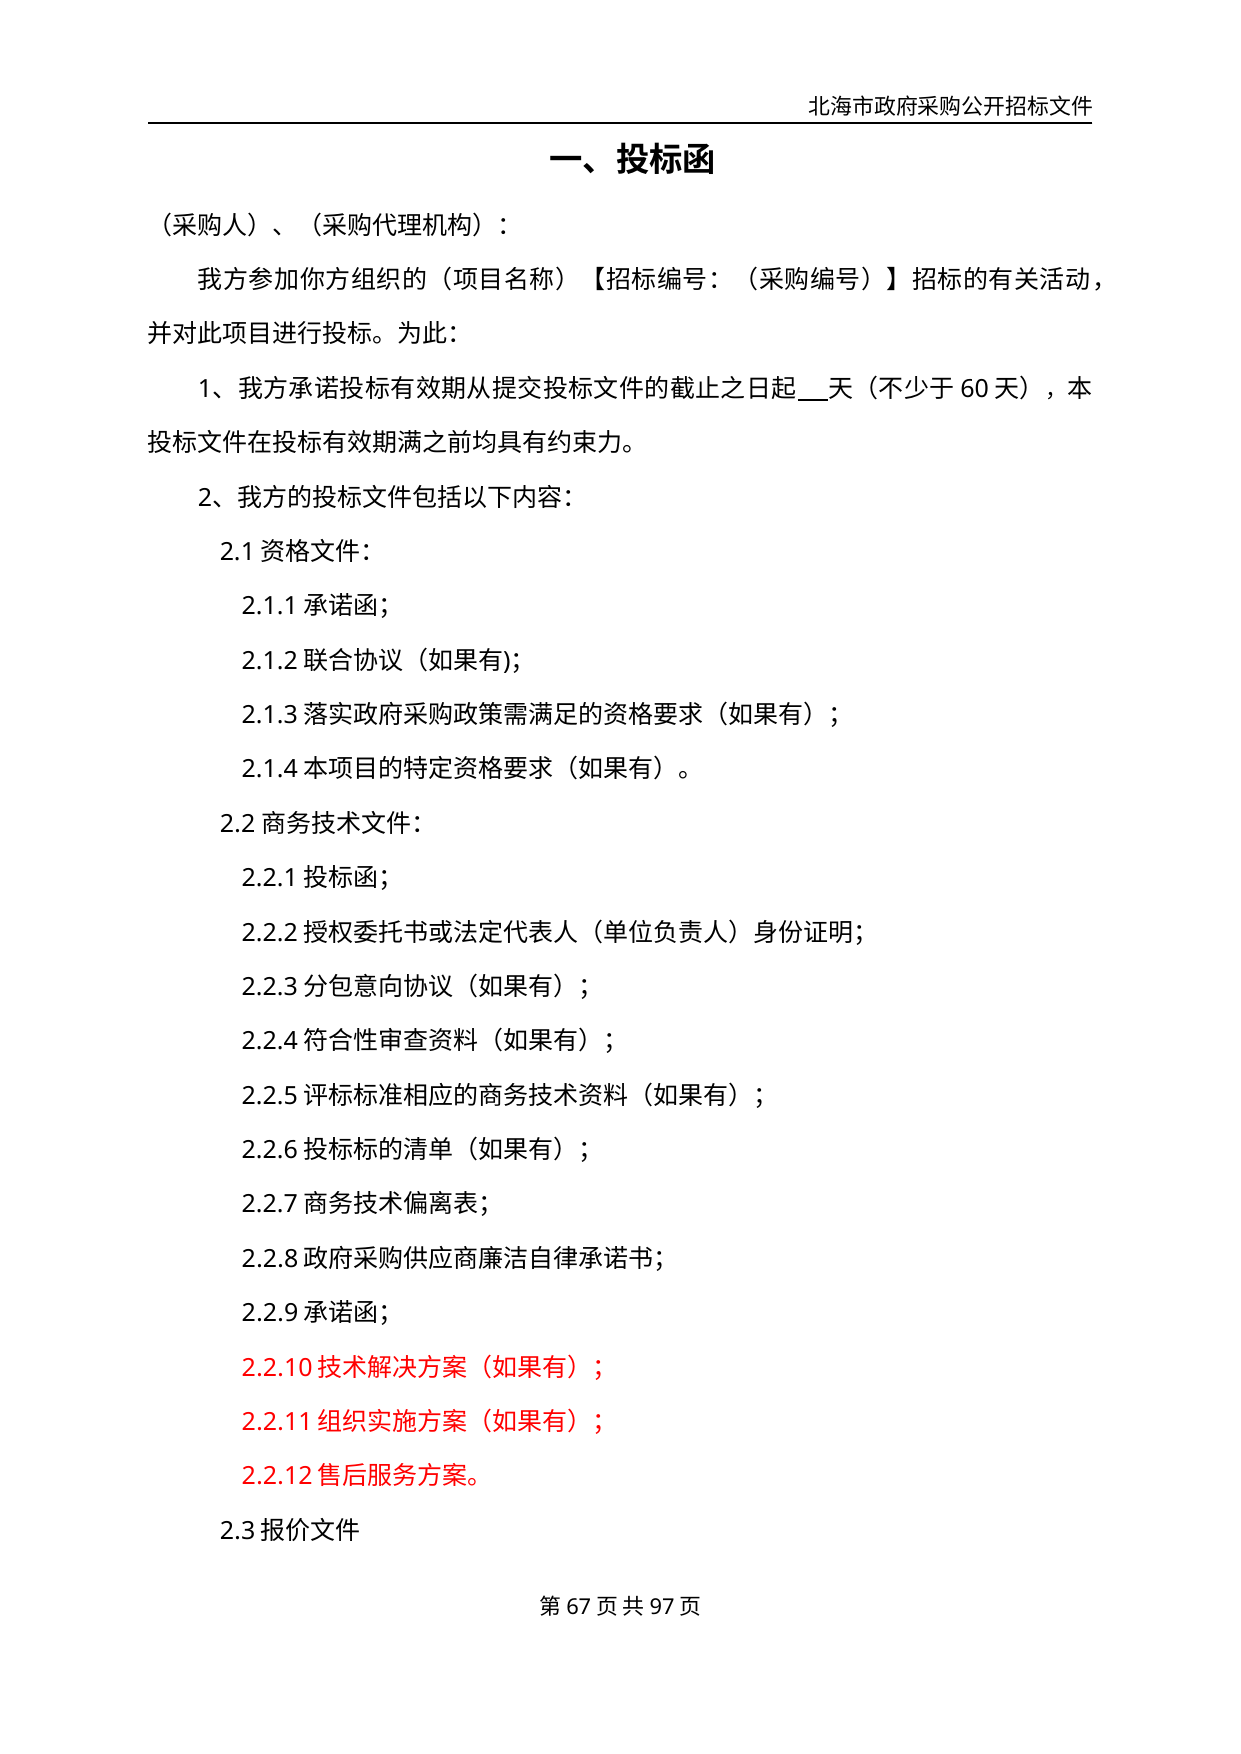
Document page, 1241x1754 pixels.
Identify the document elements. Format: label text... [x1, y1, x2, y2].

text 2.2.3分包意向协议（如果有）； [191, 966, 1092, 1003]
text 2.1.1承诺函； [191, 586, 1092, 622]
text 2.2.10技术解决方案（如果有）； [191, 1347, 1092, 1383]
text 2.3报价文件 [169, 1510, 1092, 1546]
text 2.1.2联合协议（如果有)； [191, 640, 1092, 676]
text 2.1.3落实政府采购政策需满足的资格要求（如果有）； [191, 694, 1092, 731]
text 2.1.4本项目的特定资格要求（如果有）。 [191, 749, 1092, 785]
text 2.2 商务技术文件： [169, 803, 1092, 839]
text 2.2.8政府采购供应商廉洁自律承诺书； [191, 1238, 1092, 1274]
text （采购人）、（采购代理机构）： [148, 205, 1092, 241]
text 1、我方承诺投标有效期从提交投标文件的截止之日起 天（不少于60天），本投标文件在投标有效期满之前均具有约束力。 [148, 368, 1092, 459]
text 2.2.12售后服务方案。 [191, 1456, 1092, 1492]
text 2.2.11组织实施方案（如果有）； [191, 1401, 1092, 1438]
text 2.2.5评标标准相应的商务技术资料（如果有）； [191, 1075, 1092, 1111]
text 2.2.7商务技术偏离表； [191, 1184, 1092, 1220]
text 2.2.4符合性审查资料（如果有）； [191, 1021, 1092, 1057]
text 我方参加你方组织的（项目名称）【招标编号：（采购编号）】招标的有关活动，并对此项目进行投标。为此： [148, 259, 1092, 350]
text 2.2.6投标标的清单（如果有）； [191, 1129, 1092, 1166]
text 2.2.1投标函； [191, 858, 1092, 894]
text 2.2.9承诺函； [191, 1293, 1092, 1329]
text 2.1资格文件： [169, 531, 1092, 568]
text 2、我方的投标文件包括以下内容： [148, 477, 1092, 513]
text 2.2.2授权委托书或法定代表人（单位负责人）身份证明； [191, 912, 1092, 948]
text 一、投标函 [148, 133, 1092, 181]
